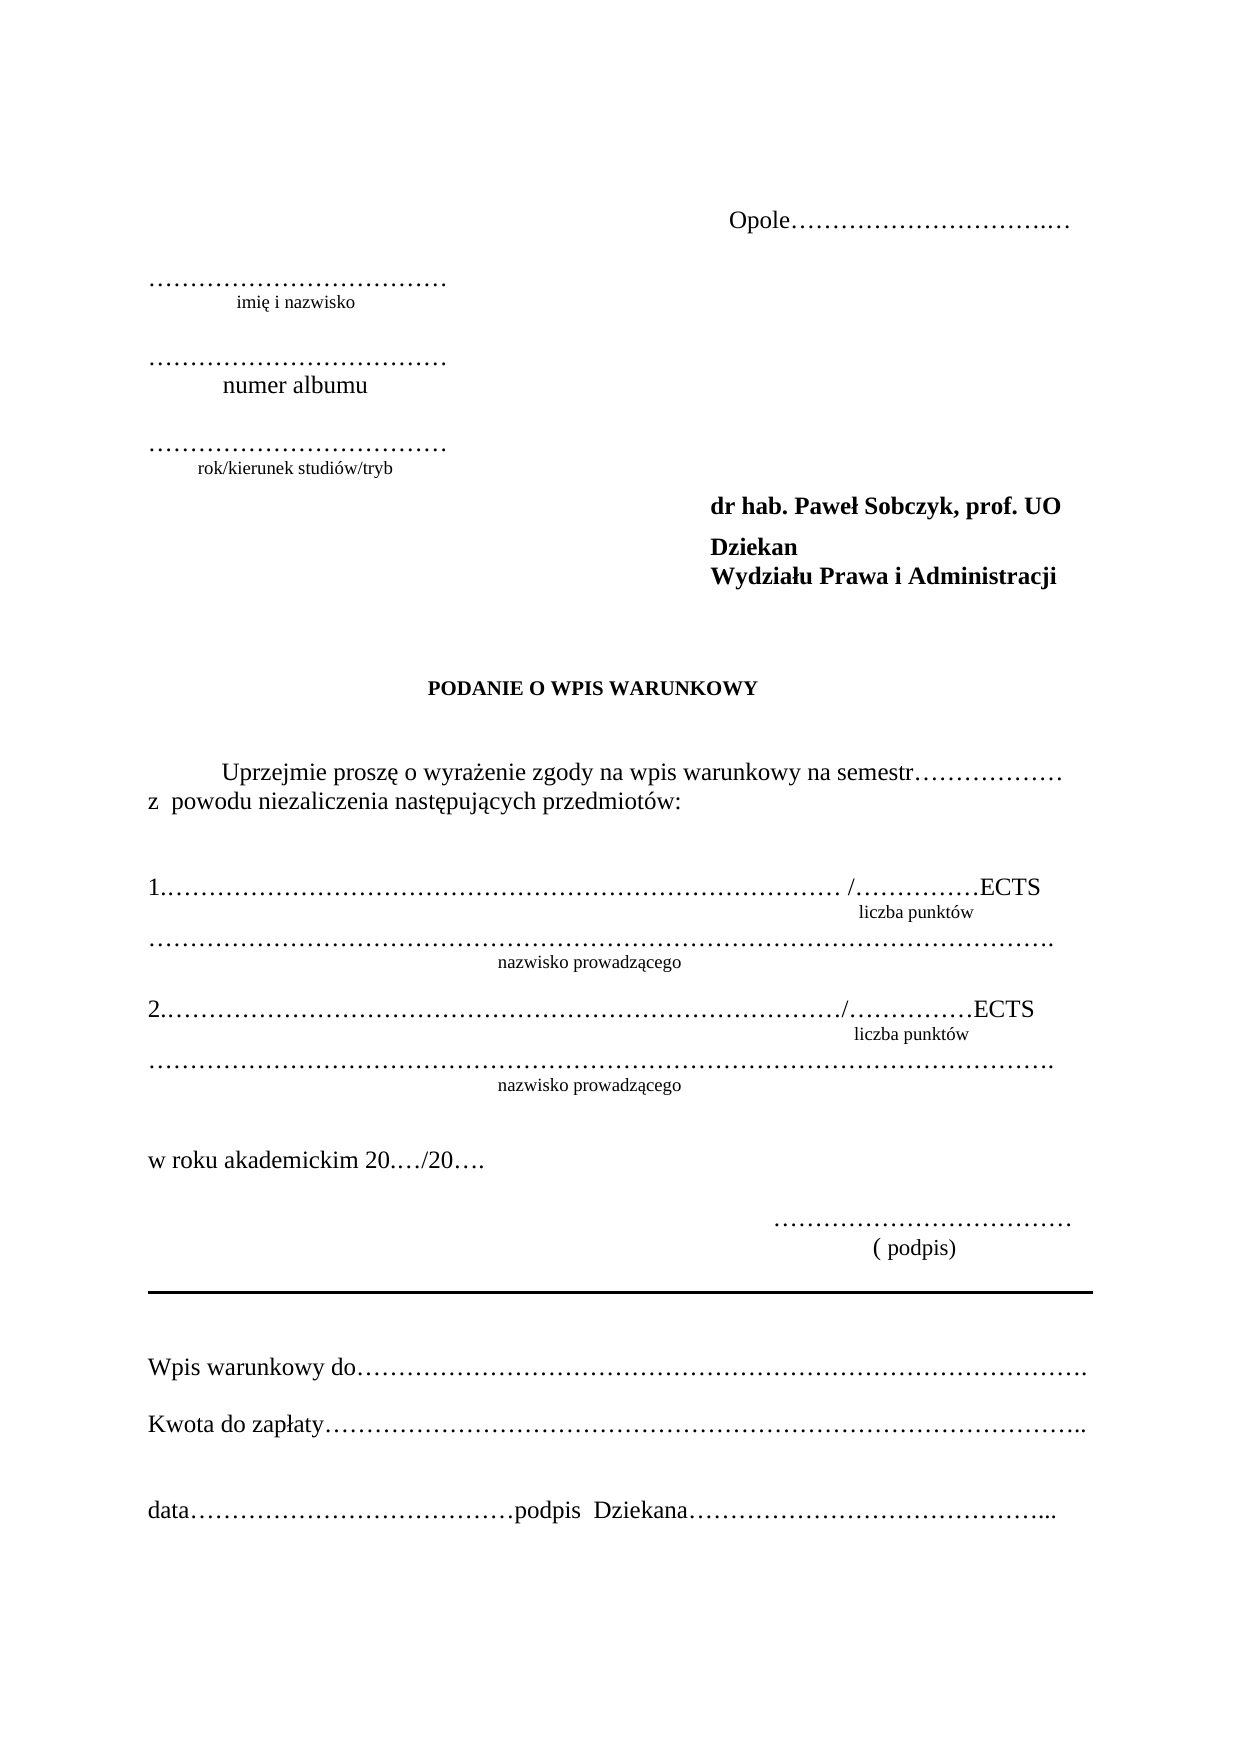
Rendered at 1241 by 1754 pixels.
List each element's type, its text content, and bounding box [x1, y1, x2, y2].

text nazwisko prowadzącego [148, 951, 1093, 973]
text data…………………………………podpis Dziekana……………………………………... [148, 1496, 1093, 1524]
text PODANIE O WPIS WARUNKOWY [148, 676, 1093, 700]
text Opole………………………….… [148, 205, 1093, 234]
text ……………………………… [148, 428, 1093, 457]
text liczba punktów [148, 901, 1093, 923]
text 2.………………………………………………………………………/……………ECTS [148, 994, 1093, 1023]
text liczba punktów [148, 1023, 1093, 1045]
text ………………………………………………………………………………………………. [148, 1045, 1093, 1073]
text ……………………………… [148, 263, 1093, 291]
text imię i nazwisko [148, 291, 1093, 313]
text Uprzejmie proszę o wyrażenie zgody na wpis warunkowy na semestr……………… z powodu niezaliczenia następujących przedmiotów: [148, 757, 1093, 815]
text numer albumu [148, 370, 1093, 399]
text Wpis warunkowy do……………………………………………………………………………. [148, 1352, 1093, 1381]
text dr hab. Paweł Sobczyk, prof. UO [148, 491, 1093, 519]
text Kwota do zapłaty……………………………………………………………………………….. [148, 1409, 1093, 1438]
text ………………………………………………………………………………………………. [148, 923, 1093, 951]
text Wydziału Prawa i Administracji [148, 561, 1093, 589]
text ……………………………… [148, 1203, 1093, 1232]
text rok/kierunek studiów/tryb [148, 457, 443, 478]
text nazwisko prowadzącego [148, 1073, 1093, 1095]
text 1.……………………………………………………………………… /……………ECTS [148, 872, 1093, 901]
text w roku akademickim 20.…/20…. [148, 1145, 1093, 1174]
text ……………………………… [148, 342, 1093, 370]
text ( podpis) [148, 1232, 1093, 1260]
text Dziekan [148, 532, 1093, 561]
